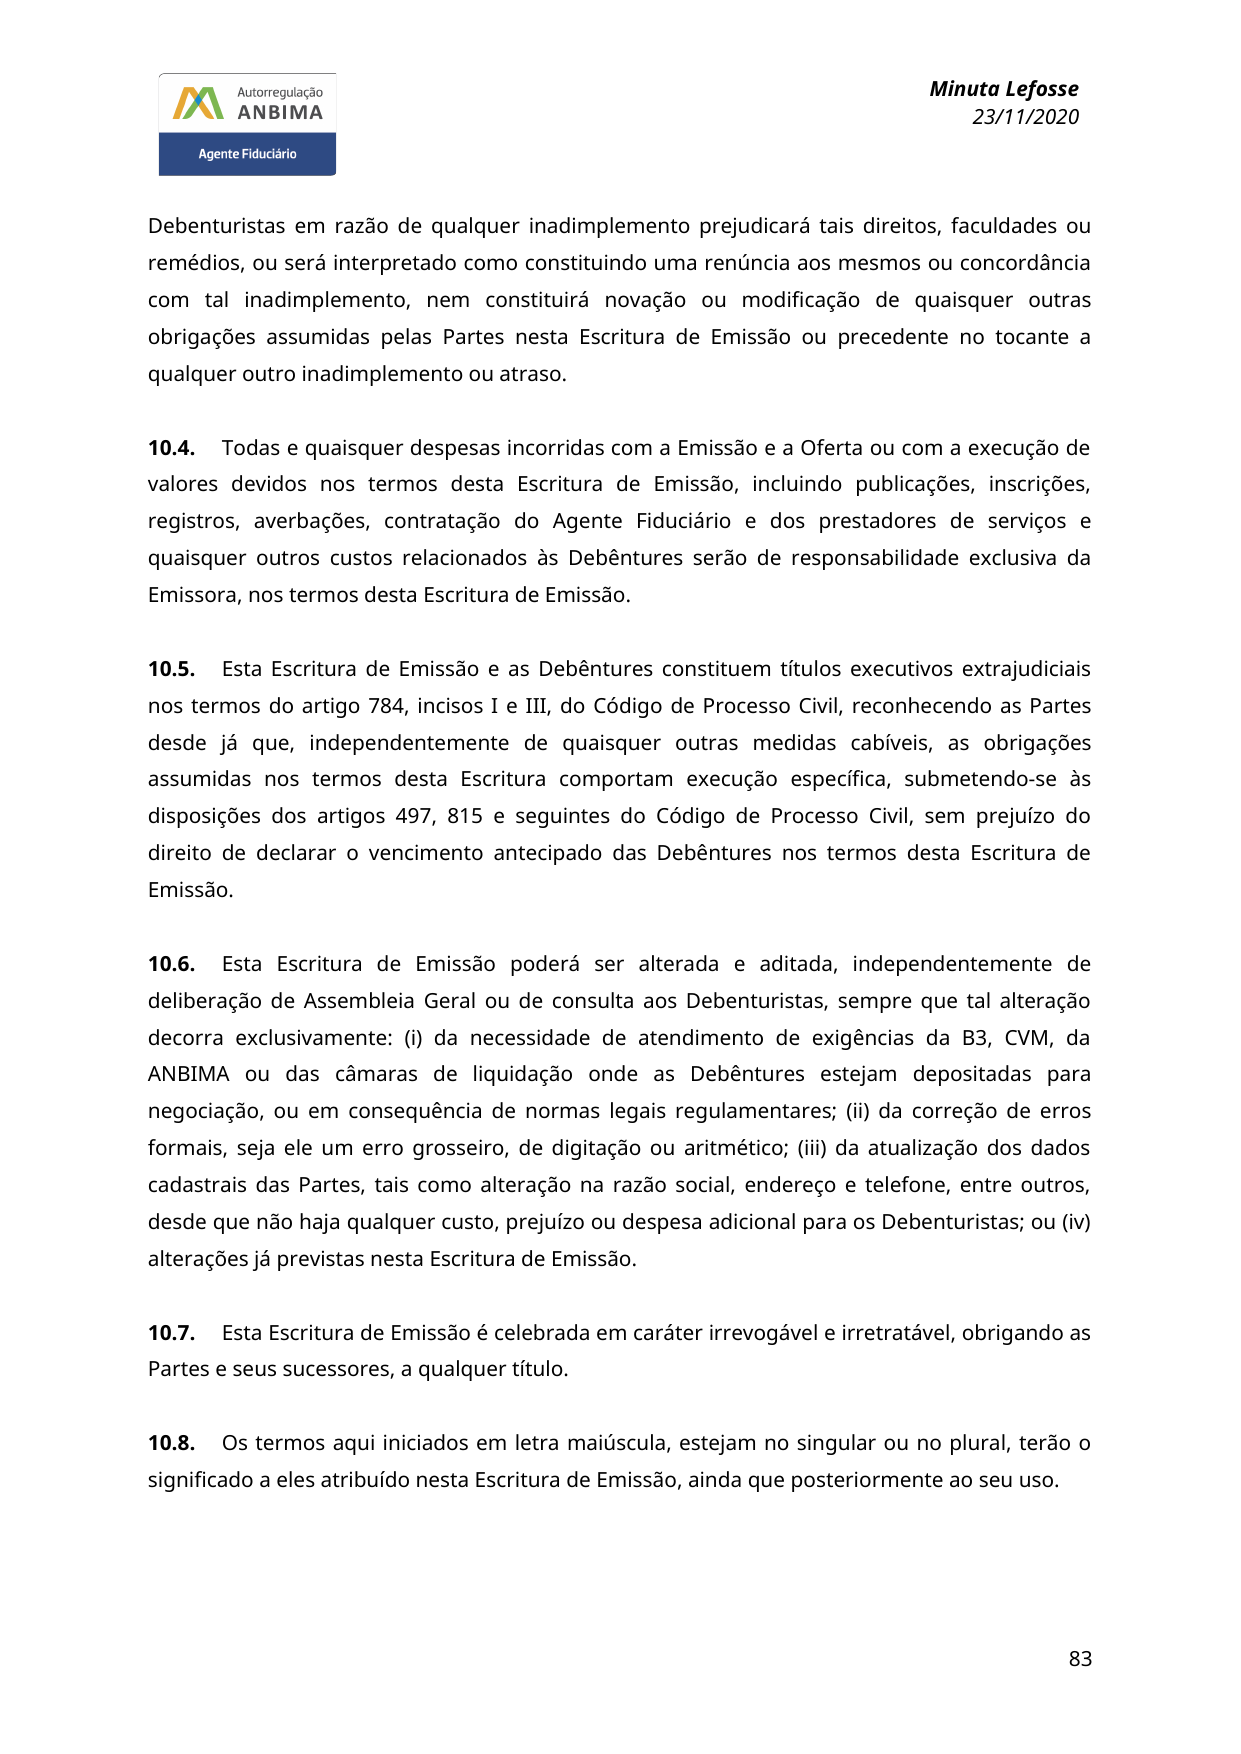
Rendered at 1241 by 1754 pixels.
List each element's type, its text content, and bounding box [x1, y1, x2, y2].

text Esta Escritura de Emissão é celebrada em caráter irrevogável e irretratável, obrigando as Partes e seus sucessores, a qualquer título. [148, 1318, 1092, 1383]
picture [158, 73, 337, 176]
text Esta Escritura de Emissão poderá ser alterada e aditada, independentemente de deliberação de Assembleia Geral ou de consulta aos Debenturistas, sempre que tal alteração decorra exclusivamente: (i) da necessidade de atendimento de exigências da B3, CVM, da ANBIMA ou das câmaras de liquidação onde as Debêntures estejam depositadas para negociação, ou em consequência de normas legais regulamentares; (ii) da correção de erros formais, seja ele um erro grosseiro, de digitação ou aritmético; (iii) da atualização dos dados cadastrais das Partes, tais como alteração na razão social, endereço e telefone, entre outros, desde que não haja qualquer custo, prejuízo ou despesa adicional para os Debenturistas; ou (iv) alterações já previstas nesta Escritura de Emissão. [148, 949, 1092, 1272]
text Os termos aqui iniciados em letra maiúscula, estejam no singular ou no plural, terão o significado a eles atribuído nesta Escritura de Emissão, ainda que posteriormente ao seu uso. [148, 1428, 1092, 1493]
text Todas e quaisquer despesas incorridas com a Emissão e a Oferta ou com a execução de valores devidos nos termos desta Escritura de Emissão, incluindo publicações, inscrições, registros, averbações, contratação do Agente Fiduciário e dos prestadores de serviços e quaisquer outros custos relacionados às Debêntures serão de responsabilidade exclusiva da Emissora, nos termos desta Escritura de Emissão. [148, 433, 1092, 608]
text Esta Escritura de Emissão e as Debêntures constituem títulos executivos extrajudiciais nos termos do artigo 784, incisos I e III, do Código de Processo Civil, reconhecendo as Partes desde já que, independentemente de quaisquer outras medidas cabíveis, as obrigações assumidas nos termos desta Escritura comportam execução específica, submetendo-se às disposições dos artigos 497, 815 e seguintes do Código de Processo Civil, sem prejuízo do direito de declarar o vencimento antecipado das Debêntures nos termos desta Escritura de Emissão. [148, 654, 1092, 903]
